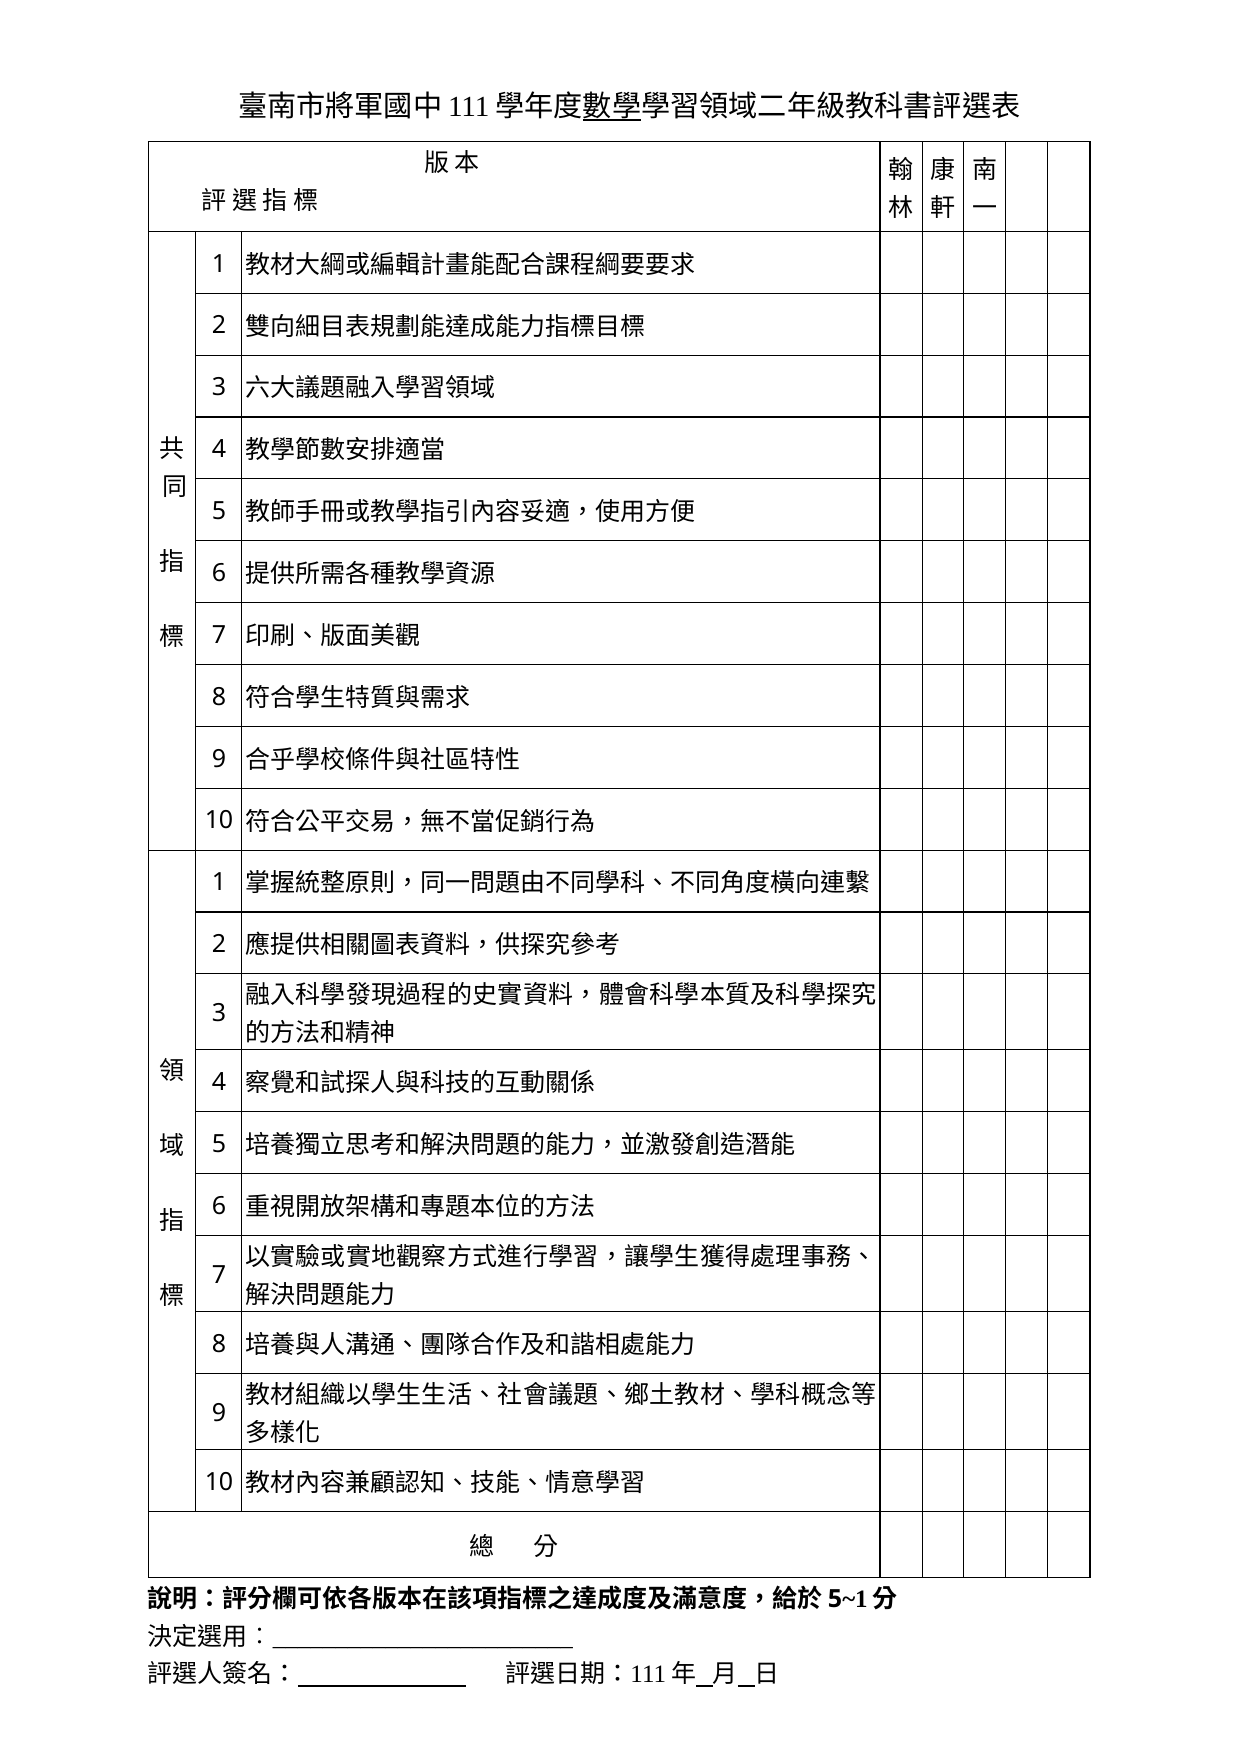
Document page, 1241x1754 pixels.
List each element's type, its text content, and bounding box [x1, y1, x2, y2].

table_cell [881, 1312, 922, 1373]
table_cell [923, 418, 963, 478]
table_cell [923, 1312, 963, 1373]
table_cell [923, 1450, 963, 1511]
table_cell [1006, 1512, 1047, 1577]
table_cell [964, 1512, 1005, 1577]
table_cell [964, 418, 1005, 478]
table_cell [1048, 1050, 1089, 1111]
table_cell [964, 789, 1005, 849]
table_cell 5 [196, 479, 241, 540]
table_cell 5 [196, 1112, 241, 1173]
table_cell [1048, 1450, 1089, 1511]
table_cell 符合公平交易，無不當促銷行為 [242, 789, 879, 849]
table_cell 4 [196, 1050, 241, 1111]
table_cell 2 [196, 294, 241, 354]
table_cell [1048, 541, 1089, 602]
table_cell 2 [196, 913, 241, 973]
table_cell [881, 913, 922, 973]
table_header 版 本 評 選 指 標 [149, 142, 879, 231]
text 臺南市將軍國中111學年度數學學習領域二年級教科書評選表 [148, 66, 1110, 141]
table_cell [923, 1050, 963, 1111]
table_cell 六大議題融入學習領域 [242, 356, 879, 416]
table_cell 融入科學發現過程的史實資料，體會科學本質及科學探究的方法和精神 [242, 974, 879, 1049]
table_cell [964, 913, 1005, 973]
table_cell [881, 603, 922, 664]
table_cell [881, 974, 922, 1049]
table_cell [1006, 789, 1047, 849]
table_cell [1006, 418, 1047, 478]
table_cell [1048, 294, 1089, 354]
text 說明：評分欄可依各版本在該項指標之達成度及滿意度，給於5~1分 [148, 1578, 1110, 1616]
table_cell [964, 294, 1005, 354]
table_cell [881, 851, 922, 911]
table_cell 重視開放架構和專題本位的方法 [242, 1174, 879, 1235]
table_cell [1048, 479, 1089, 540]
table_cell [923, 851, 963, 911]
table_cell [923, 1112, 963, 1173]
table_cell [1048, 1174, 1089, 1235]
table_cell [881, 1112, 922, 1173]
table_cell 9 [196, 1374, 241, 1449]
table_cell 提供所需各種教學資源 [242, 541, 879, 602]
table_cell [1048, 913, 1089, 973]
table_header 康軒 [923, 142, 963, 231]
table_cell [1006, 665, 1047, 726]
table_cell [1048, 1374, 1089, 1449]
table_cell [1048, 789, 1089, 849]
table_cell [1048, 356, 1089, 416]
table_cell 1 [196, 232, 241, 293]
table_cell 掌握統整原則，同一問題由不同學科、不同角度橫向連繫 [242, 851, 879, 911]
table_cell [1048, 665, 1089, 726]
table_cell [923, 232, 963, 293]
table_cell 3 [196, 356, 241, 416]
table_cell [1048, 1112, 1089, 1173]
table_cell 教學節數安排適當 [242, 418, 879, 478]
table_cell 教材內容兼顧認知、技能、情意學習 [242, 1450, 879, 1511]
table_cell [1048, 418, 1089, 478]
table_cell [1006, 974, 1047, 1049]
table_cell 8 [196, 1312, 241, 1373]
table_cell [964, 479, 1005, 540]
table_cell 4 [196, 418, 241, 478]
table_cell [1006, 727, 1047, 788]
table_cell 察覺和試探人與科技的互動關係 [242, 1050, 879, 1111]
table_cell 雙向細目表規劃能達成能力指標目標 [242, 294, 879, 354]
table_cell [1048, 1312, 1089, 1373]
table_cell [1006, 1236, 1047, 1311]
table_cell [923, 1512, 963, 1577]
table_cell [923, 789, 963, 849]
table_cell [1006, 913, 1047, 973]
text 決定選用︰________________________ [148, 1616, 1110, 1653]
table_cell [1006, 356, 1047, 416]
table_cell [964, 974, 1005, 1049]
table_cell 總 分 [149, 1512, 879, 1577]
table_cell [923, 1236, 963, 1311]
table_cell [1006, 1112, 1047, 1173]
table_cell 10 [196, 789, 241, 849]
table_cell [923, 541, 963, 602]
table_cell 培養獨立思考和解決問題的能力，並激發創造潛能 [242, 1112, 879, 1173]
table_cell 6 [196, 541, 241, 602]
table_cell [964, 1312, 1005, 1373]
table_cell [964, 1236, 1005, 1311]
table_cell [923, 294, 963, 354]
table_cell [881, 418, 922, 478]
table_cell [881, 232, 922, 293]
table_cell 領 域 指 標 [149, 851, 195, 1511]
table_cell [1006, 1312, 1047, 1373]
table_cell [881, 541, 922, 602]
table_cell [923, 974, 963, 1049]
table_cell 符合學生特質與需求 [242, 665, 879, 726]
table_cell [881, 294, 922, 354]
table_cell [1048, 727, 1089, 788]
table_cell [1006, 1050, 1047, 1111]
table_cell [881, 479, 922, 540]
table_cell [881, 356, 922, 416]
table_cell [1048, 1512, 1089, 1577]
table_cell 教材組織以學生生活、社會議題、鄉土教材、學科概念等多樣化 [242, 1374, 879, 1449]
table_cell [881, 727, 922, 788]
table_cell [964, 665, 1005, 726]
table_cell [1006, 1374, 1047, 1449]
table_cell 8 [196, 665, 241, 726]
table_header [1006, 142, 1047, 231]
table_cell [1048, 232, 1089, 293]
table_cell [923, 1174, 963, 1235]
table_cell [1006, 479, 1047, 540]
table_header 南一 [964, 142, 1005, 231]
table_cell [1048, 1236, 1089, 1311]
table_cell [964, 1174, 1005, 1235]
table_cell 1 [196, 851, 241, 911]
table_cell [964, 232, 1005, 293]
table_cell [1006, 1174, 1047, 1235]
table_cell [964, 356, 1005, 416]
table_cell 以實驗或實地觀察方式進行學習，讓學生獲得處理事務、解決問題能力 [242, 1236, 879, 1311]
table_cell [923, 479, 963, 540]
table_cell [964, 1050, 1005, 1111]
table_cell 6 [196, 1174, 241, 1235]
table_cell [923, 356, 963, 416]
table_cell [1006, 541, 1047, 602]
table_cell 7 [196, 603, 241, 664]
table_cell [964, 851, 1005, 911]
table_cell 應提供相關圖表資料，供探究參考 [242, 913, 879, 973]
table_cell [881, 1050, 922, 1111]
table_cell [1006, 851, 1047, 911]
table_cell 印刷、版面美觀 [242, 603, 879, 664]
table_cell [881, 1236, 922, 1311]
table_cell [964, 1374, 1005, 1449]
table_cell 培養與人溝通、團隊合作及和諧相處能力 [242, 1312, 879, 1373]
table_cell [964, 727, 1005, 788]
table_cell [964, 541, 1005, 602]
table_cell [1006, 603, 1047, 664]
table_cell 7 [196, 1236, 241, 1311]
table_cell [923, 1374, 963, 1449]
table_cell [1006, 232, 1047, 293]
table_header 翰林 [881, 142, 922, 231]
table_cell [1048, 851, 1089, 911]
table_cell [964, 603, 1005, 664]
table_cell 教師手冊或教學指引內容妥適，使用方便 [242, 479, 879, 540]
table_cell [964, 1450, 1005, 1511]
table_cell [923, 913, 963, 973]
table_cell 10 [196, 1450, 241, 1511]
table_cell [1006, 1450, 1047, 1511]
table_header [1048, 142, 1089, 231]
table_cell [881, 1174, 922, 1235]
table_cell [923, 727, 963, 788]
table_cell [881, 789, 922, 849]
table_cell [923, 603, 963, 664]
table_cell [881, 1374, 922, 1449]
table_cell 教材大綱或編輯計畫能配合課程綱要要求 [242, 232, 879, 293]
table_cell [1048, 603, 1089, 664]
table_cell [964, 1112, 1005, 1173]
text 評選人簽名： 評選日期：111年 月 日 [148, 1653, 1110, 1691]
table_cell [881, 665, 922, 726]
table_cell 9 [196, 727, 241, 788]
table_cell 共 同 指 標 [149, 232, 195, 849]
table_cell [923, 665, 963, 726]
table_cell [881, 1512, 922, 1577]
table_cell [1006, 294, 1047, 354]
table_cell 合乎學校條件與社區特性 [242, 727, 879, 788]
table_cell [1048, 974, 1089, 1049]
table_cell [881, 1450, 922, 1511]
table_cell 3 [196, 974, 241, 1049]
